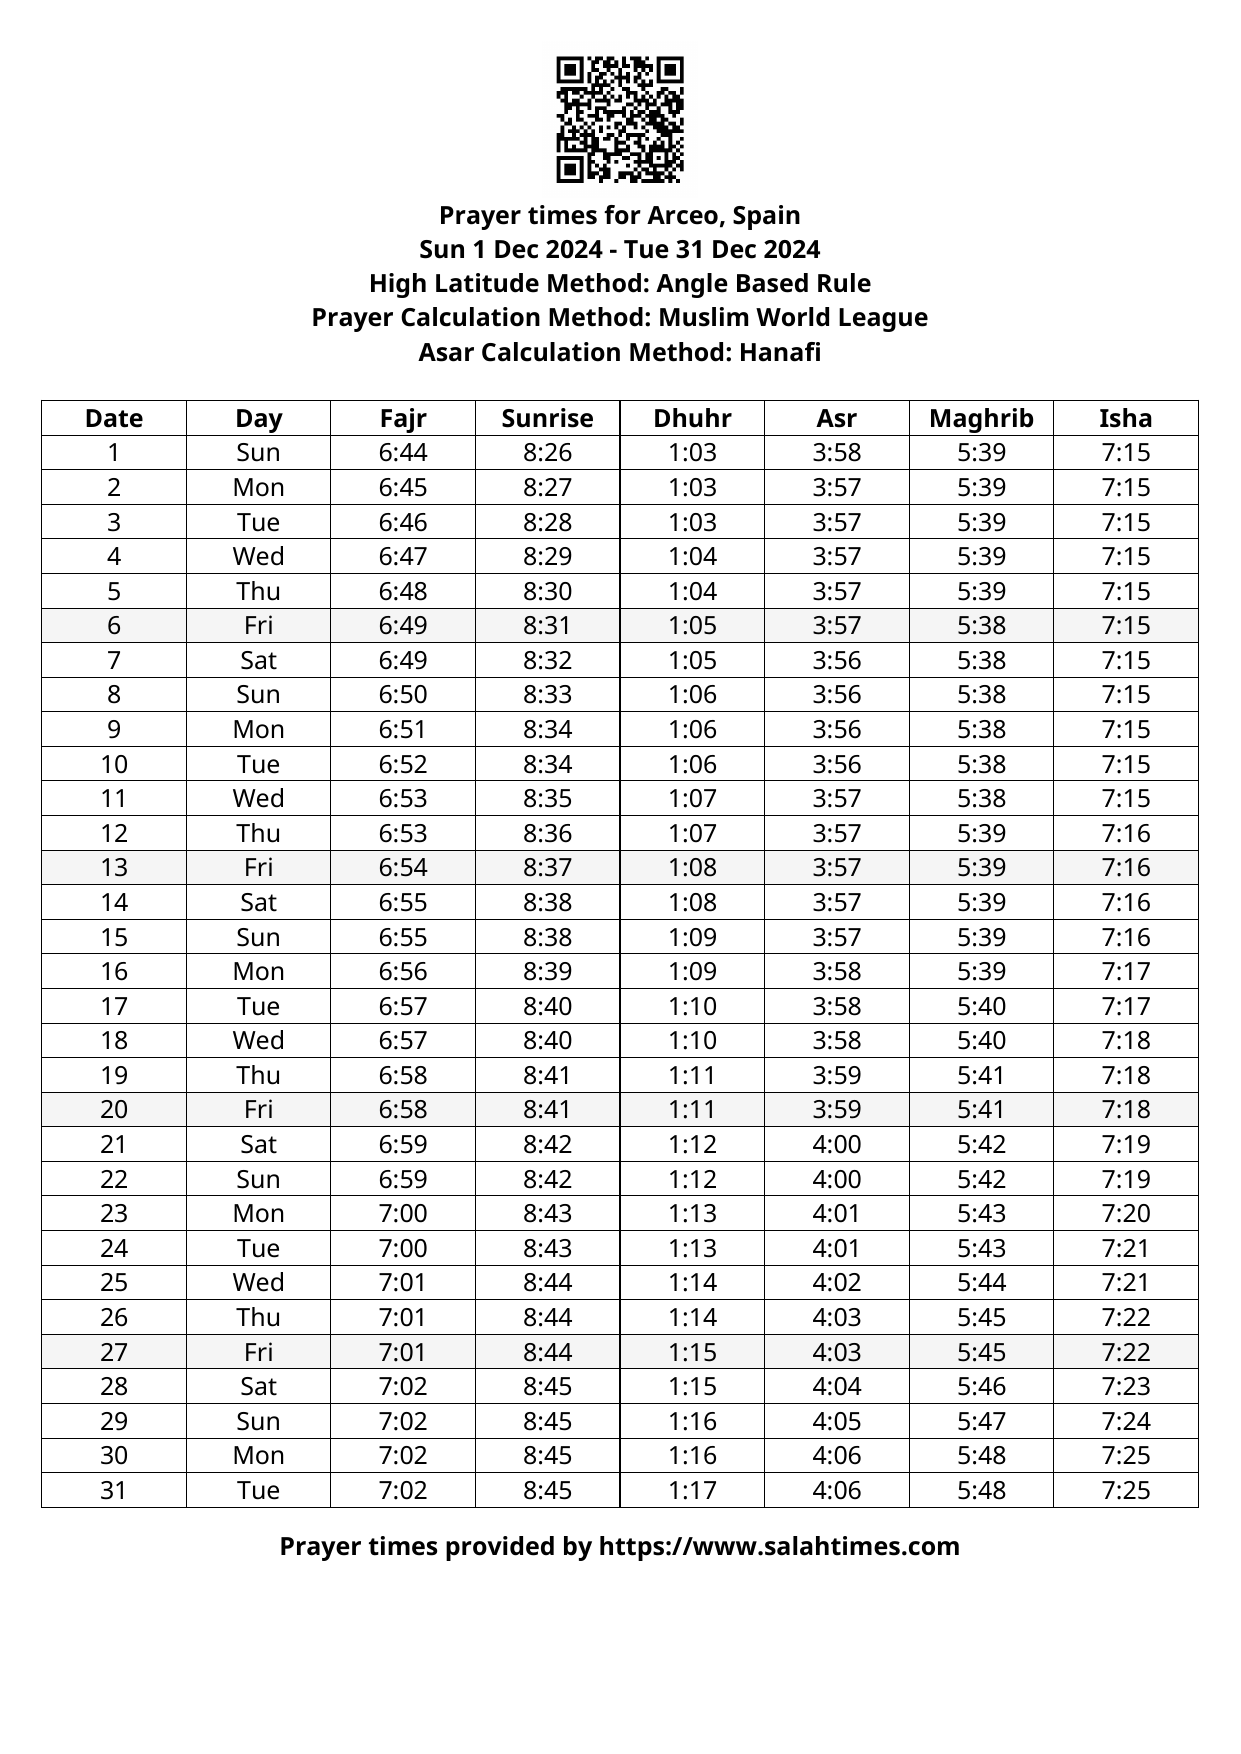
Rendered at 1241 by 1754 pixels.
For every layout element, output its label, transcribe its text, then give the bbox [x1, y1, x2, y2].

table_cell 24 [42, 1231, 186, 1264]
table_cell 1:06 [621, 678, 764, 711]
table_cell 1:16 [621, 1439, 764, 1472]
table_cell 6:48 [331, 574, 475, 607]
table_cell Tue [187, 1473, 330, 1507]
table_cell 3:56 [765, 747, 909, 780]
table_cell 4:04 [765, 1369, 909, 1403]
table_cell 6:56 [331, 954, 475, 988]
table_cell 7:15 [1054, 678, 1198, 711]
table_header Date [42, 401, 186, 434]
table_cell 1:06 [621, 747, 764, 780]
table_cell 7:21 [1054, 1266, 1198, 1299]
table_cell 8:43 [476, 1196, 619, 1230]
table_cell 5:38 [910, 643, 1053, 677]
table_cell 1:06 [621, 712, 764, 746]
table_header Asr [765, 401, 909, 434]
table_cell 7:20 [1054, 1196, 1198, 1230]
table_cell 7:01 [331, 1335, 475, 1368]
table_cell 7:15 [1054, 747, 1198, 780]
table_cell 8 [42, 678, 186, 711]
table_cell 5:38 [910, 747, 1053, 780]
table_cell 5:41 [910, 1093, 1053, 1126]
table_cell Thu [187, 574, 330, 607]
table_cell Wed [187, 539, 330, 573]
table_cell 5:48 [910, 1439, 1053, 1472]
text High Latitude Method: Angle Based Rule [42, 266, 1198, 300]
table_cell 4:00 [765, 1162, 909, 1195]
table_cell 8:43 [476, 1231, 619, 1264]
table_cell 5:38 [910, 781, 1053, 815]
table_cell Wed [187, 781, 330, 815]
table_cell 6 [42, 609, 186, 642]
table_cell 8:44 [476, 1300, 619, 1334]
table_cell 8:27 [476, 470, 619, 504]
table_cell 1:10 [621, 989, 764, 1022]
table_cell Sat [187, 885, 330, 919]
table_cell 4:03 [765, 1335, 909, 1368]
table_cell 1:16 [621, 1404, 764, 1437]
table_cell 3:57 [765, 505, 909, 538]
table_cell 22 [42, 1162, 186, 1195]
table_cell 18 [42, 1024, 186, 1057]
table_cell 29 [42, 1404, 186, 1437]
table_cell Fri [187, 1335, 330, 1368]
table_cell 1:08 [621, 851, 764, 884]
table_cell 5:39 [910, 574, 1053, 607]
table_cell 7:18 [1054, 1058, 1198, 1092]
table_cell 3:58 [765, 1024, 909, 1057]
text Sun 1 Dec 2024 - Tue 31 Dec 2024 [42, 232, 1198, 266]
table_cell 5:39 [910, 436, 1053, 469]
table_cell Fri [187, 609, 330, 642]
table_cell 7:18 [1054, 1093, 1198, 1126]
table_cell 7:00 [331, 1231, 475, 1264]
table_cell Sat [187, 1369, 330, 1403]
table_cell 8:41 [476, 1058, 619, 1092]
table_cell 6:51 [331, 712, 475, 746]
table_cell 3:57 [765, 816, 909, 849]
table_cell Sun [187, 1404, 330, 1437]
table_cell 3:58 [765, 436, 909, 469]
text Prayer times for Arceo, Spain [42, 198, 1198, 232]
table_cell 6:47 [331, 539, 475, 573]
table_cell 5:39 [910, 920, 1053, 953]
table_cell 5:42 [910, 1127, 1053, 1161]
table_cell 8:31 [476, 609, 619, 642]
table_cell 5:42 [910, 1162, 1053, 1195]
table_cell 3:59 [765, 1093, 909, 1126]
table_cell 8:45 [476, 1404, 619, 1437]
table_cell 5:43 [910, 1196, 1053, 1230]
table_cell 5:39 [910, 539, 1053, 573]
table_cell Wed [187, 1266, 330, 1299]
table_cell 8:42 [476, 1162, 619, 1195]
table_cell 7:18 [1054, 1024, 1198, 1057]
table_cell 8:37 [476, 851, 619, 884]
table_cell Fri [187, 1093, 330, 1126]
table_cell 7:15 [1054, 781, 1198, 815]
table_cell 5:39 [910, 505, 1053, 538]
table_cell 1 [42, 436, 186, 469]
table_cell 7:15 [1054, 505, 1198, 538]
table_cell 4:06 [765, 1439, 909, 1472]
table_cell 6:57 [331, 989, 475, 1022]
table_cell Thu [187, 1058, 330, 1092]
table_cell 8:35 [476, 781, 619, 815]
table_cell 26 [42, 1300, 186, 1334]
table_cell 8:45 [476, 1439, 619, 1472]
table_cell 7:15 [1054, 539, 1198, 573]
table_cell Sun [187, 678, 330, 711]
table_cell 6:59 [331, 1162, 475, 1195]
table_cell 5 [42, 574, 186, 607]
table_cell 3:56 [765, 678, 909, 711]
table_cell 7:25 [1054, 1439, 1198, 1472]
table_cell 6:44 [331, 436, 475, 469]
table_cell 8:45 [476, 1369, 619, 1403]
table_cell 7:00 [331, 1196, 475, 1230]
table_cell 4:06 [765, 1473, 909, 1507]
table_cell 12 [42, 816, 186, 849]
table_cell 8:26 [476, 436, 619, 469]
table_cell 7:19 [1054, 1127, 1198, 1161]
text Prayer times provided by https://www.salahtimes.com [42, 1528, 1198, 1563]
table_cell 7:15 [1054, 470, 1198, 504]
table_cell 6:55 [331, 885, 475, 919]
table_cell 7:21 [1054, 1231, 1198, 1264]
table_cell 7:17 [1054, 989, 1198, 1022]
table_cell 4:05 [765, 1404, 909, 1437]
table_cell Mon [187, 1439, 330, 1472]
table_cell 1:03 [621, 470, 764, 504]
table_cell 3:57 [765, 470, 909, 504]
table_cell 6:59 [331, 1127, 475, 1161]
table_cell 4:02 [765, 1266, 909, 1299]
table_cell 1:11 [621, 1058, 764, 1092]
table_cell Sun [187, 1162, 330, 1195]
table_cell 5:38 [910, 609, 1053, 642]
table_cell 20 [42, 1093, 186, 1126]
table_cell 23 [42, 1196, 186, 1230]
table_cell Tue [187, 505, 330, 538]
table_cell 8:28 [476, 505, 619, 538]
table_cell 27 [42, 1335, 186, 1368]
table_cell 1:04 [621, 574, 764, 607]
table_cell 8:44 [476, 1335, 619, 1368]
table_cell 6:58 [331, 1058, 475, 1092]
table_cell 5:39 [910, 816, 1053, 849]
table_cell 7:01 [331, 1266, 475, 1299]
table_cell 25 [42, 1266, 186, 1299]
table_cell 7:24 [1054, 1404, 1198, 1437]
table_cell 6:57 [331, 1024, 475, 1057]
table_cell 8:33 [476, 678, 619, 711]
table_cell 7:15 [1054, 643, 1198, 677]
table_cell 3:56 [765, 712, 909, 746]
table_cell 3:58 [765, 989, 909, 1022]
table_cell 7:15 [1054, 712, 1198, 746]
table_cell 1:11 [621, 1093, 764, 1126]
table_cell 8:39 [476, 954, 619, 988]
table_cell 8:32 [476, 643, 619, 677]
table_cell Sat [187, 643, 330, 677]
table_cell 6:54 [331, 851, 475, 884]
table_cell 7:22 [1054, 1335, 1198, 1368]
table_cell 8:30 [476, 574, 619, 607]
table_cell 1:07 [621, 816, 764, 849]
table_cell 3:57 [765, 781, 909, 815]
table_cell 5:44 [910, 1266, 1053, 1299]
table_cell Mon [187, 470, 330, 504]
table_cell 7:15 [1054, 609, 1198, 642]
table_cell 1:13 [621, 1231, 764, 1264]
table_cell 3:59 [765, 1058, 909, 1092]
table_cell 3:57 [765, 920, 909, 953]
table_cell 9 [42, 712, 186, 746]
table_cell 1:07 [621, 781, 764, 815]
table_cell 7:02 [331, 1439, 475, 1472]
table_cell 2 [42, 470, 186, 504]
table_cell 3:57 [765, 574, 909, 607]
table_cell Mon [187, 712, 330, 746]
table_cell 3:57 [765, 539, 909, 573]
table_cell 5:47 [910, 1404, 1053, 1437]
table_cell 1:05 [621, 609, 764, 642]
table_cell 28 [42, 1369, 186, 1403]
table_cell 8:44 [476, 1266, 619, 1299]
table_cell 6:49 [331, 643, 475, 677]
table_cell 8:38 [476, 885, 619, 919]
table_cell 11 [42, 781, 186, 815]
table_cell 7:19 [1054, 1162, 1198, 1195]
table_cell 1:15 [621, 1335, 764, 1368]
table_cell 6:53 [331, 781, 475, 815]
table_cell 8:29 [476, 539, 619, 573]
table_cell 8:41 [476, 1093, 619, 1126]
table_cell 8:34 [476, 747, 619, 780]
table_cell 6:53 [331, 816, 475, 849]
table_cell 5:40 [910, 1024, 1053, 1057]
table_cell Sun [187, 920, 330, 953]
table_cell 7:16 [1054, 851, 1198, 884]
table_cell 5:38 [910, 678, 1053, 711]
table_cell 7:02 [331, 1404, 475, 1437]
table_cell 5:45 [910, 1335, 1053, 1368]
table_cell 4:00 [765, 1127, 909, 1161]
table_cell 3:56 [765, 643, 909, 677]
table_cell 7:16 [1054, 885, 1198, 919]
table_cell 6:55 [331, 920, 475, 953]
table_cell 7:22 [1054, 1300, 1198, 1334]
table_cell 1:15 [621, 1369, 764, 1403]
table_cell 1:03 [621, 505, 764, 538]
table_cell 1:13 [621, 1196, 764, 1230]
text Asar Calculation Method: Hanafi [42, 334, 1198, 368]
table_cell 5:48 [910, 1473, 1053, 1507]
table_cell Mon [187, 954, 330, 988]
text Prayer Calculation Method: Muslim World League [42, 300, 1198, 334]
table_cell 5:38 [910, 712, 1053, 746]
table_cell 10 [42, 747, 186, 780]
table_cell 19 [42, 1058, 186, 1092]
table_cell 1:12 [621, 1162, 764, 1195]
table_cell 5:43 [910, 1231, 1053, 1264]
table_cell 4:03 [765, 1300, 909, 1334]
table_cell 3:57 [765, 609, 909, 642]
table_cell 15 [42, 920, 186, 953]
table_cell 6:46 [331, 505, 475, 538]
table_cell 5:40 [910, 989, 1053, 1022]
table_cell Wed [187, 1024, 330, 1057]
table_cell Sun [187, 436, 330, 469]
table_cell 7:01 [331, 1300, 475, 1334]
table_cell 8:42 [476, 1127, 619, 1161]
table_cell 1:17 [621, 1473, 764, 1507]
table_cell 1:08 [621, 885, 764, 919]
table_cell 7:15 [1054, 436, 1198, 469]
table_header Isha [1054, 401, 1198, 434]
table_cell 14 [42, 885, 186, 919]
table_cell 7:16 [1054, 816, 1198, 849]
table_cell 30 [42, 1439, 186, 1472]
table_cell 31 [42, 1473, 186, 1507]
table_cell 7 [42, 643, 186, 677]
table_cell 3:58 [765, 954, 909, 988]
table_header Fajr [331, 401, 475, 434]
table_cell 6:45 [331, 470, 475, 504]
picture [542, 41, 699, 198]
table_cell 5:39 [910, 885, 1053, 919]
table_cell 3 [42, 505, 186, 538]
table_header Day [187, 401, 330, 434]
table_cell 6:52 [331, 747, 475, 780]
table_cell 5:39 [910, 470, 1053, 504]
table_cell 7:15 [1054, 574, 1198, 607]
table_cell 1:04 [621, 539, 764, 573]
table_cell 8:38 [476, 920, 619, 953]
table_cell 5:39 [910, 851, 1053, 884]
table_cell 7:02 [331, 1473, 475, 1507]
table_cell 8:36 [476, 816, 619, 849]
table_cell 16 [42, 954, 186, 988]
table_cell Mon [187, 1196, 330, 1230]
table_cell 17 [42, 989, 186, 1022]
table_cell 6:49 [331, 609, 475, 642]
table_cell 1:10 [621, 1024, 764, 1057]
table_cell Tue [187, 989, 330, 1022]
table_cell 6:50 [331, 678, 475, 711]
table_cell Tue [187, 747, 330, 780]
table_cell Thu [187, 1300, 330, 1334]
table_cell 1:05 [621, 643, 764, 677]
table_header Sunrise [476, 401, 619, 434]
table_cell 1:14 [621, 1266, 764, 1299]
table_cell 1:09 [621, 954, 764, 988]
table_cell 1:09 [621, 920, 764, 953]
table_cell 3:57 [765, 885, 909, 919]
table_cell 7:02 [331, 1369, 475, 1403]
table_cell 8:40 [476, 989, 619, 1022]
table_header Dhuhr [621, 401, 764, 434]
table_cell Sat [187, 1127, 330, 1161]
table_cell 7:23 [1054, 1369, 1198, 1403]
table_cell Thu [187, 816, 330, 849]
table_cell 4 [42, 539, 186, 573]
table_cell 13 [42, 851, 186, 884]
table_cell 7:16 [1054, 920, 1198, 953]
table_cell 3:57 [765, 851, 909, 884]
table_cell 1:12 [621, 1127, 764, 1161]
table_cell 4:01 [765, 1196, 909, 1230]
table_cell 1:03 [621, 436, 764, 469]
table_cell 5:39 [910, 954, 1053, 988]
table_cell 6:58 [331, 1093, 475, 1126]
table_cell 7:25 [1054, 1473, 1198, 1507]
table_cell 5:41 [910, 1058, 1053, 1092]
table_header Maghrib [910, 401, 1053, 434]
table_cell Fri [187, 851, 330, 884]
table_cell 5:45 [910, 1300, 1053, 1334]
table_cell 7:17 [1054, 954, 1198, 988]
table_cell 8:34 [476, 712, 619, 746]
table_cell 8:45 [476, 1473, 619, 1507]
table_cell 1:14 [621, 1300, 764, 1334]
table_cell 5:46 [910, 1369, 1053, 1403]
table_cell Tue [187, 1231, 330, 1264]
table_cell 8:40 [476, 1024, 619, 1057]
table_cell 21 [42, 1127, 186, 1161]
table_cell 4:01 [765, 1231, 909, 1264]
